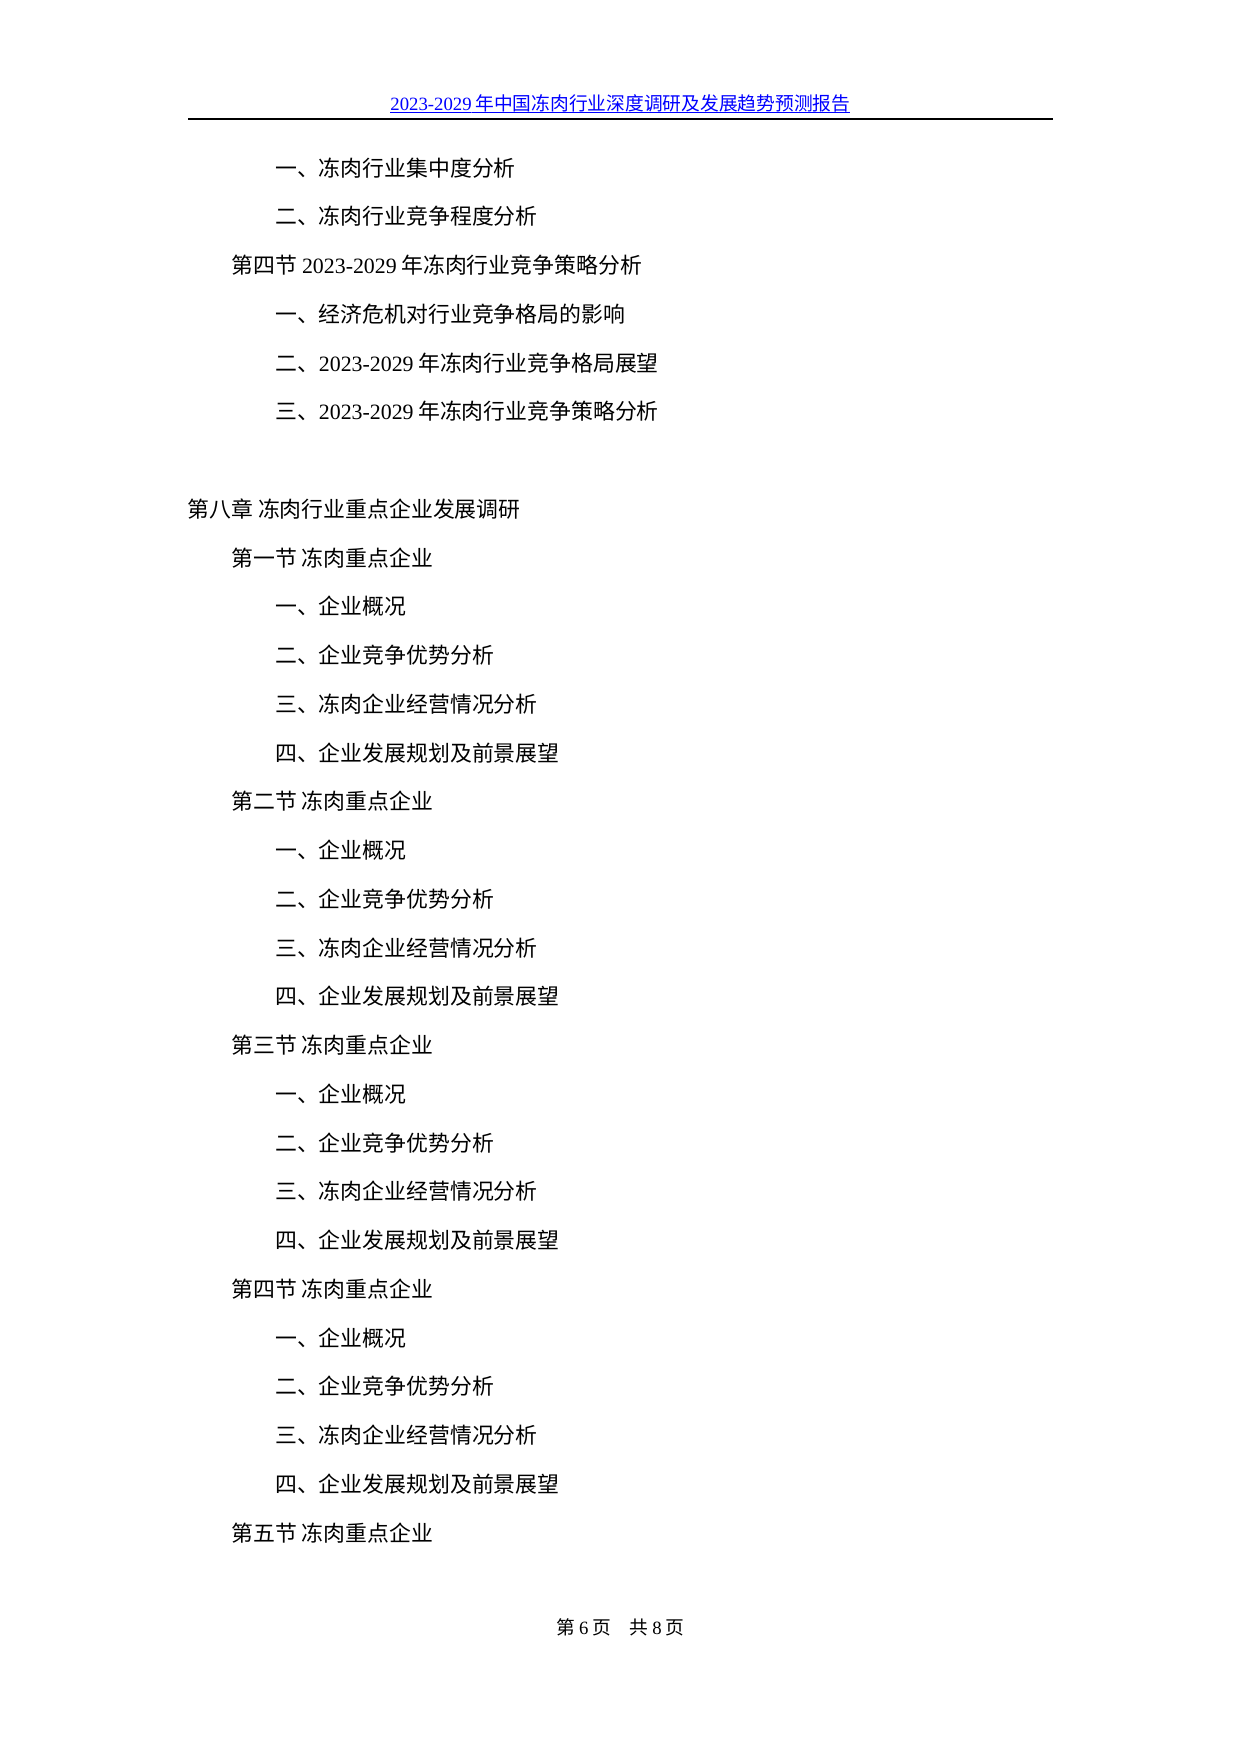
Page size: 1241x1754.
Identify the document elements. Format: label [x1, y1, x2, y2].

text [187, 150, 1053, 1548]
